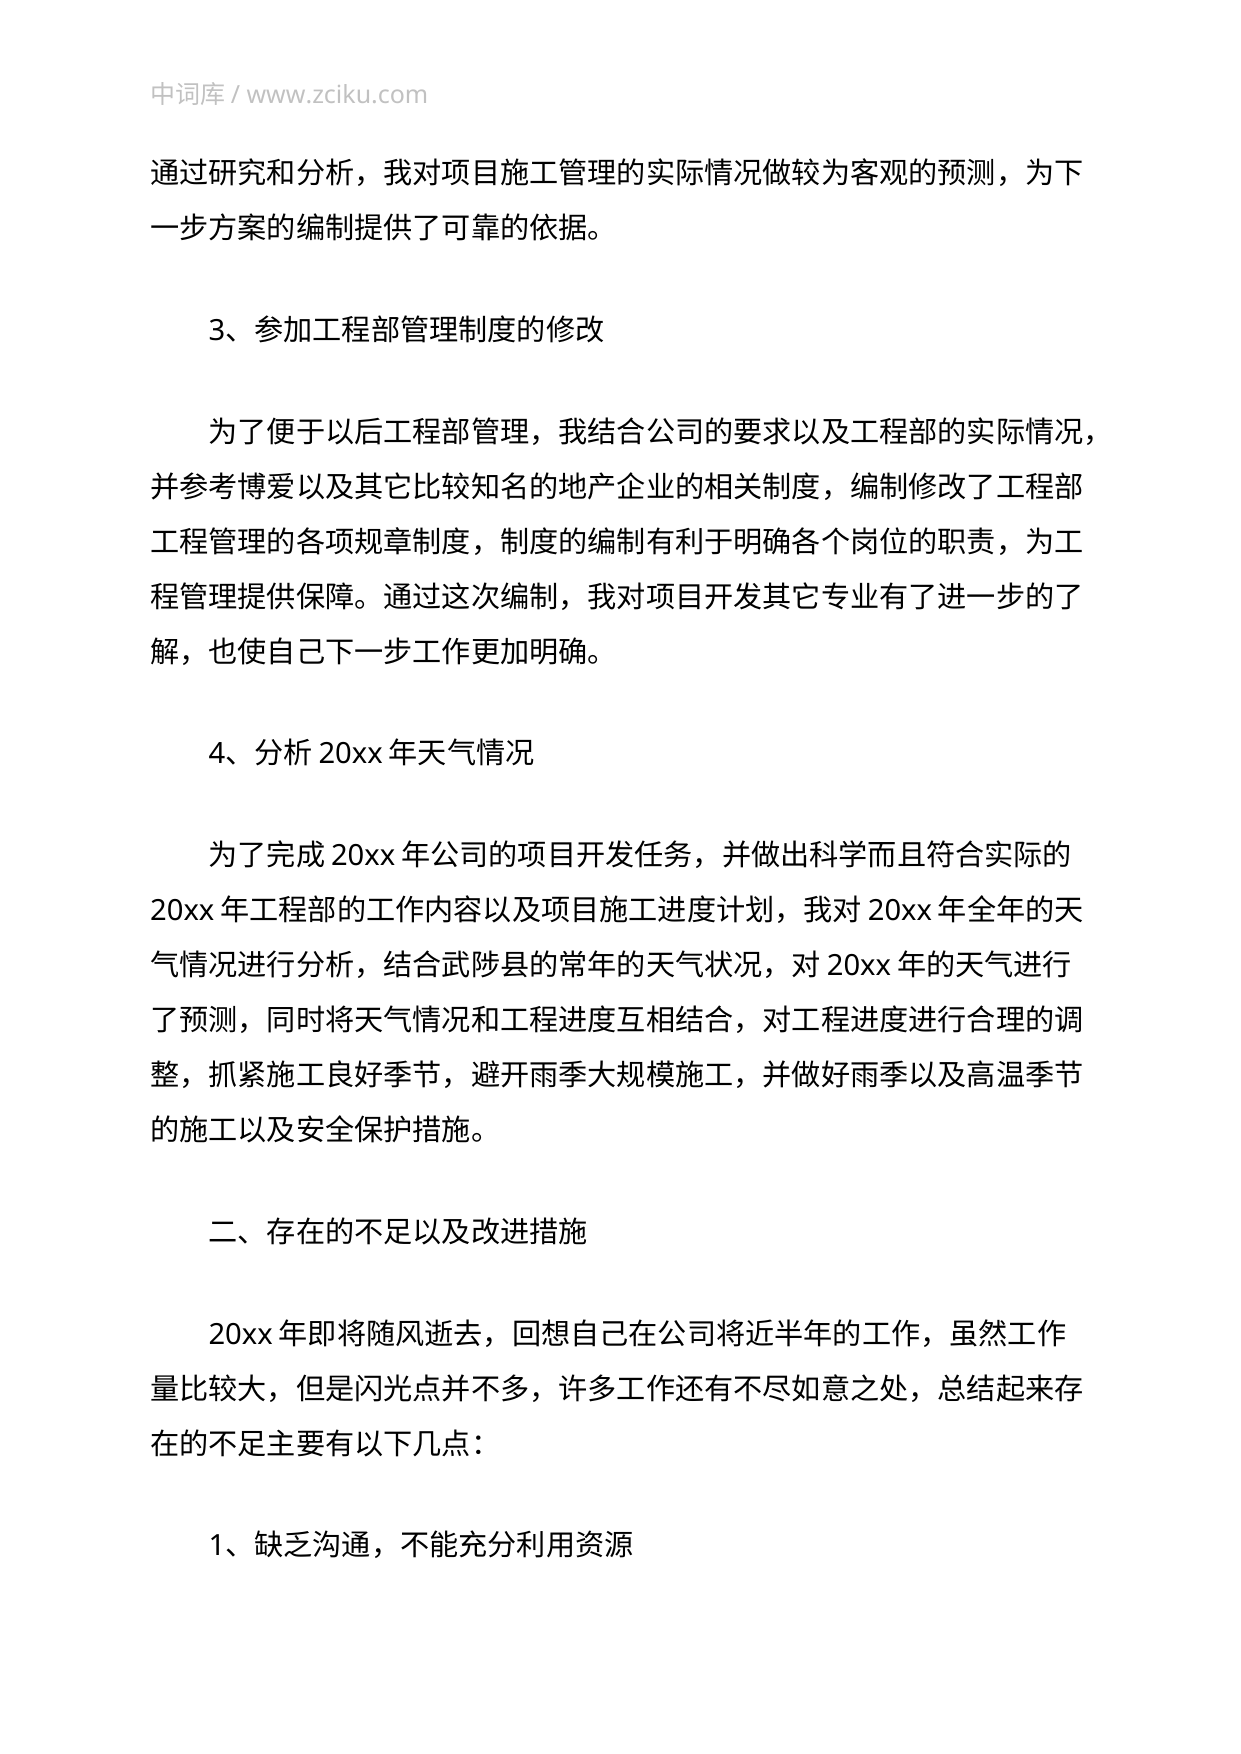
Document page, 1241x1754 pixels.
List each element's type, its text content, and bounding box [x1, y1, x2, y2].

text 20xx年即将随风逝去，回想自己在公司将近半年的工作，虽然工作量比较大，但是闪光点并不多，许多工作还有不尽如意之处，总结起来存在的不足主要有以下几点： [150, 1310, 1090, 1462]
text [150, 150, 1090, 247]
text 3、参加工程部管理制度的修改 [150, 307, 1090, 349]
text 为了便于以后工程部管理，我结合公司的要求以及工程部的实际情况，并参考博爱以及其它比较知名的地产企业的相关制度，编制修改了工程部工程管理的各项规章制度，制度的编制有利于明确各个岗位的职责，为工程管理提供保障。通过这次编制，我对项目开发其它专业有了进一步的了解，也使自己下一步工作更加明确。 [150, 409, 1090, 671]
text 二、存在的不足以及改进措施 [150, 1208, 1090, 1251]
text 为了完成20xx年公司的项目开发任务，并做出科学而且符合实际的20xx年工程部的工作内容以及项目施工进度计划，我对20xx年全年的天气情况进行分析，结合武陟县的常年的天气状况，对20xx年的天气进行了预测，同时将天气情况和工程进度互相结合，对工程进度进行合理的调整，抓紧施工良好季节，避开雨季大规模施工，并做好雨季以及高温季节的施工以及安全保护措施。 [150, 832, 1090, 1149]
text 4、分析20xx年天气情况 [150, 730, 1090, 772]
text 1、缺乏沟通，不能充分利用资源 [150, 1522, 1090, 1564]
